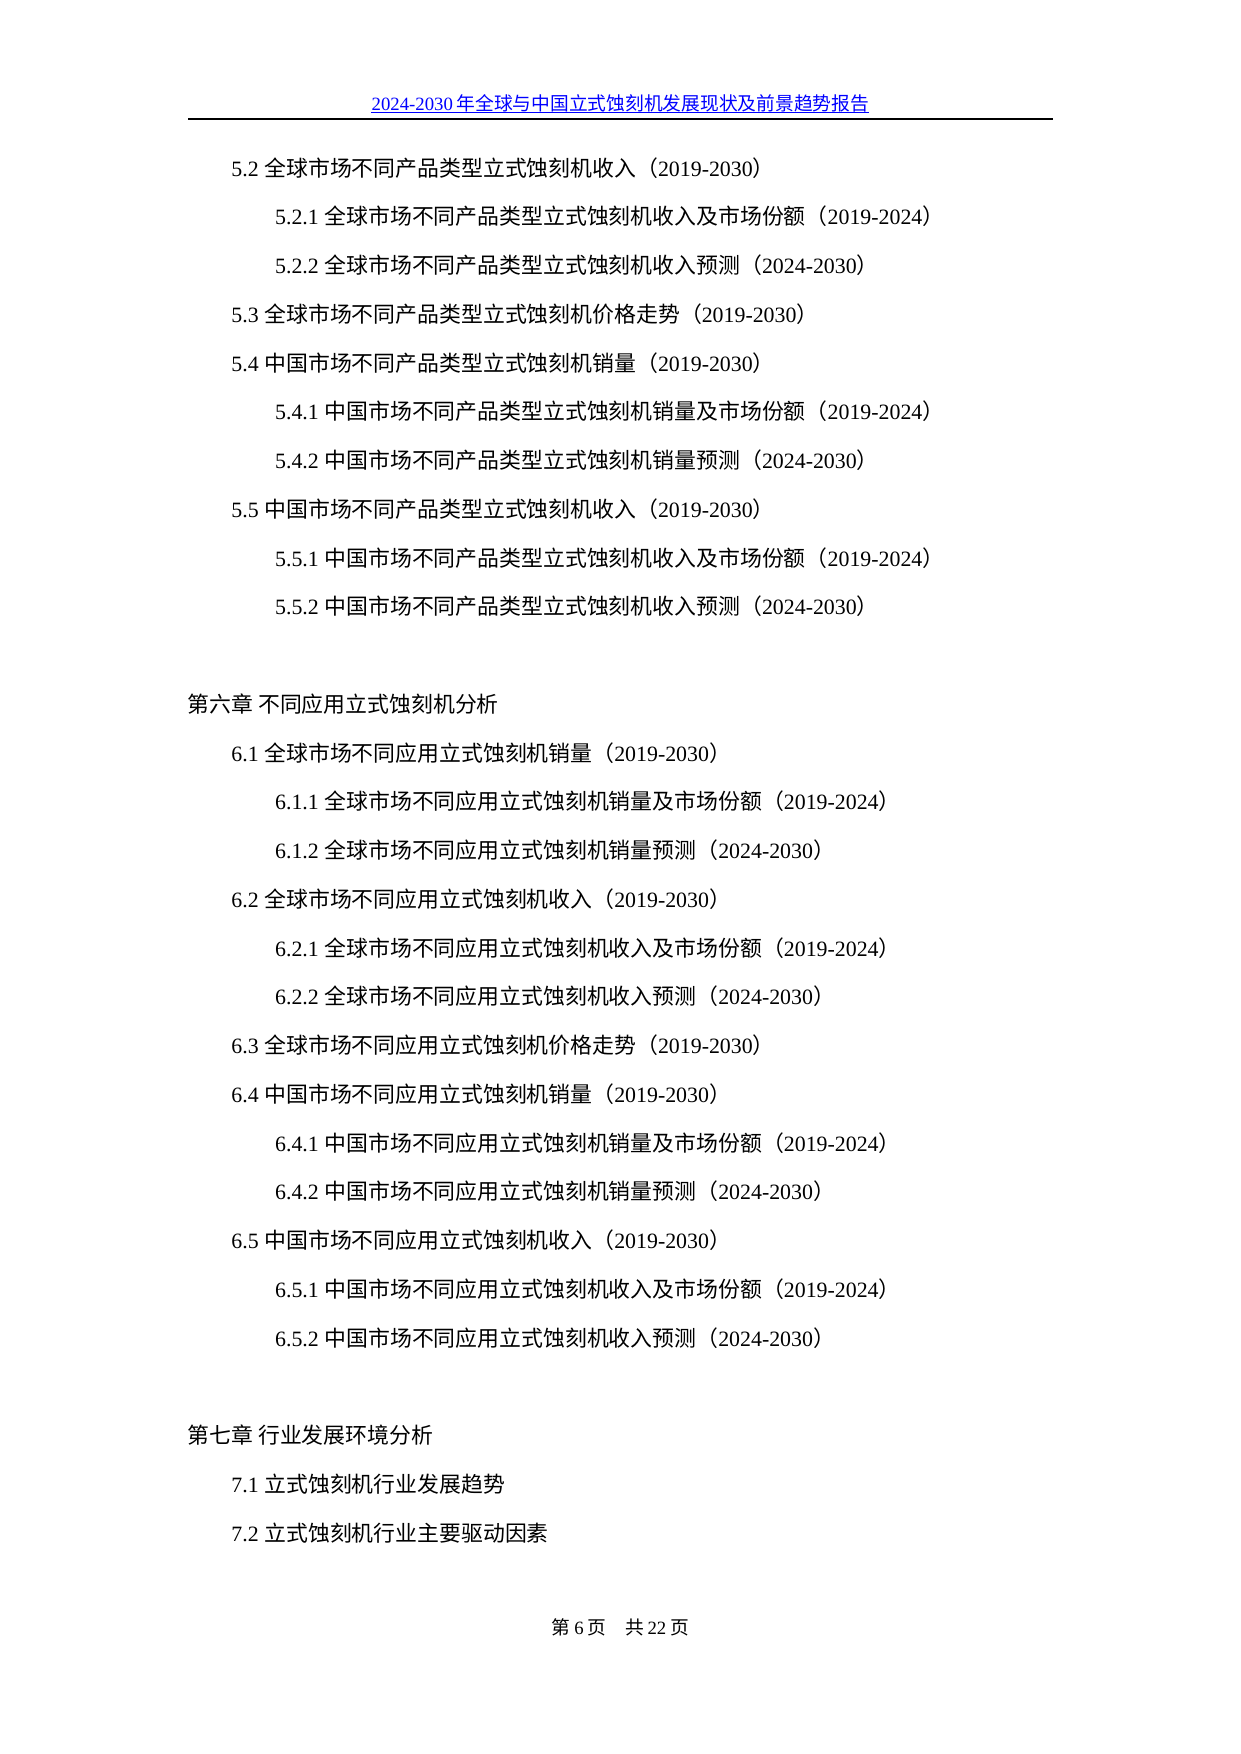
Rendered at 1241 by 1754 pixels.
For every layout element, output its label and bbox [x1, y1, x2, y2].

text [187, 150, 1053, 1548]
